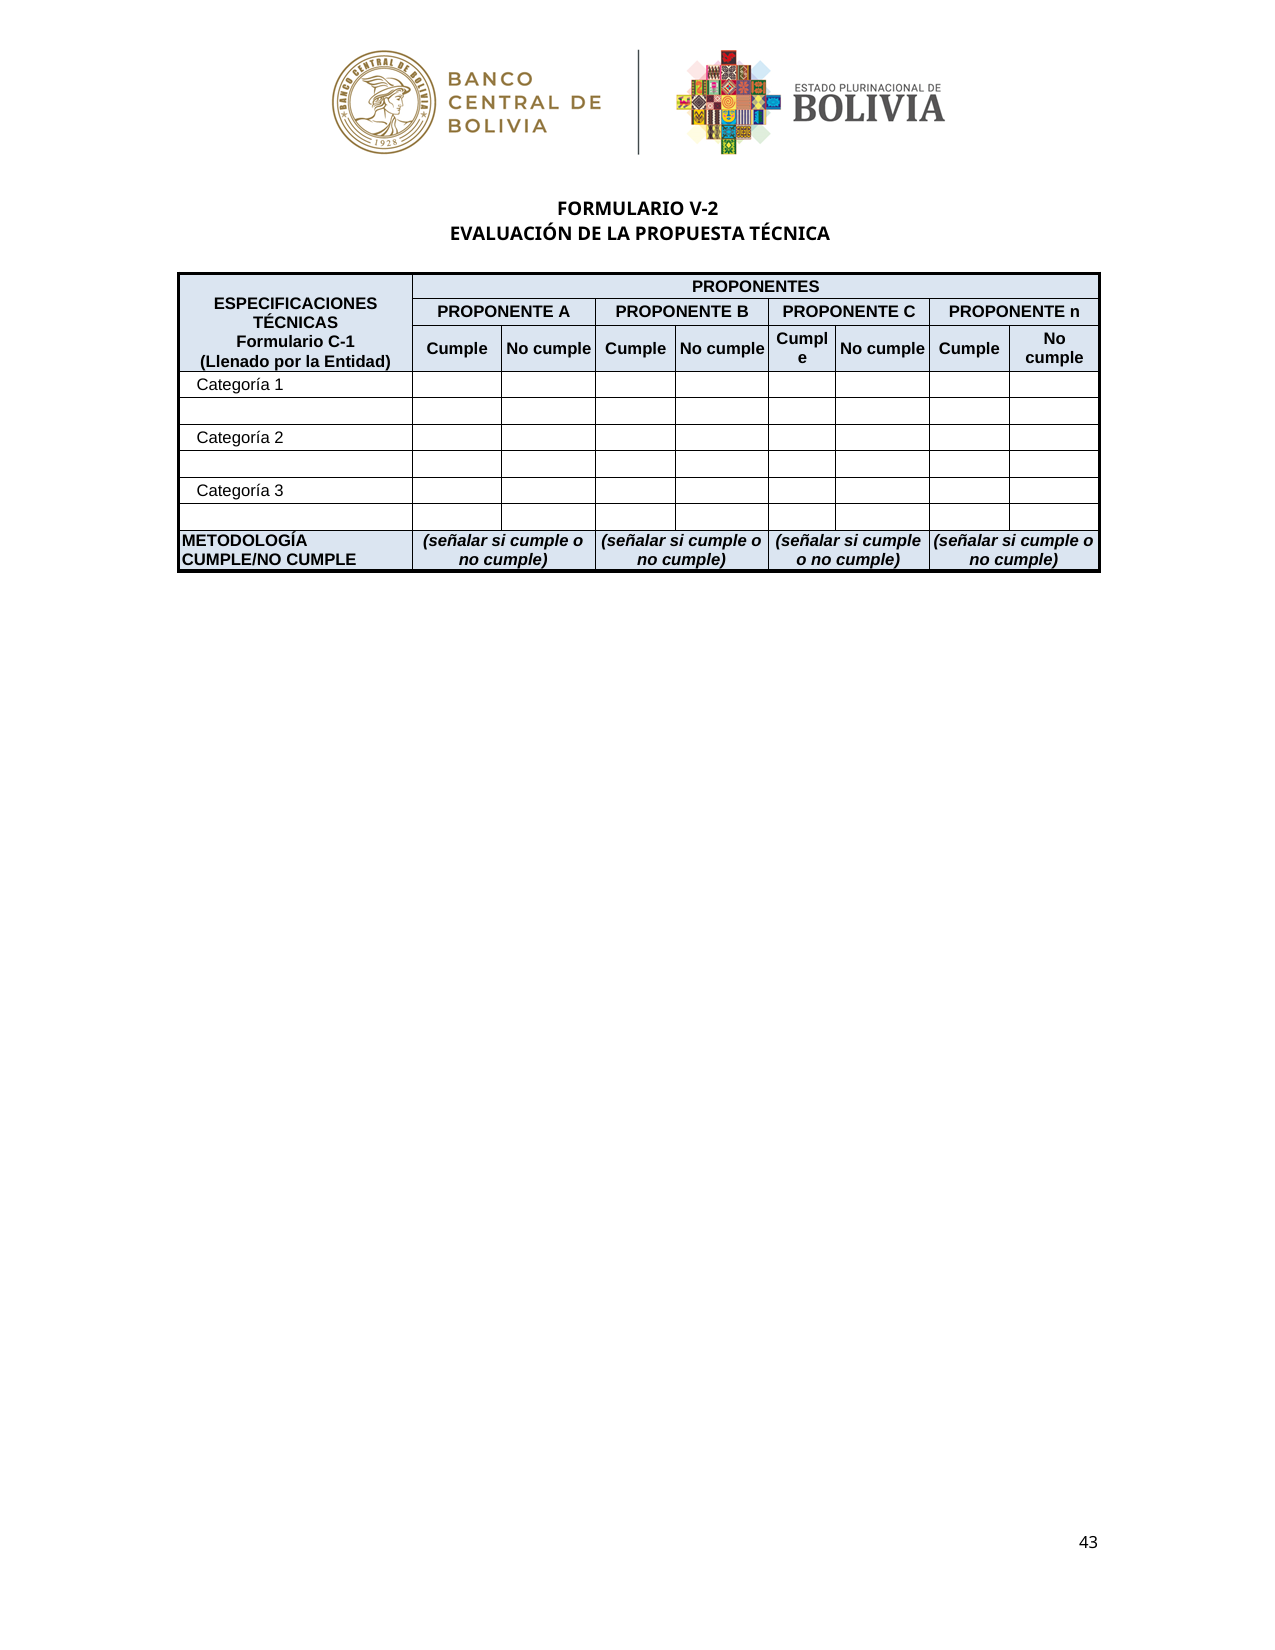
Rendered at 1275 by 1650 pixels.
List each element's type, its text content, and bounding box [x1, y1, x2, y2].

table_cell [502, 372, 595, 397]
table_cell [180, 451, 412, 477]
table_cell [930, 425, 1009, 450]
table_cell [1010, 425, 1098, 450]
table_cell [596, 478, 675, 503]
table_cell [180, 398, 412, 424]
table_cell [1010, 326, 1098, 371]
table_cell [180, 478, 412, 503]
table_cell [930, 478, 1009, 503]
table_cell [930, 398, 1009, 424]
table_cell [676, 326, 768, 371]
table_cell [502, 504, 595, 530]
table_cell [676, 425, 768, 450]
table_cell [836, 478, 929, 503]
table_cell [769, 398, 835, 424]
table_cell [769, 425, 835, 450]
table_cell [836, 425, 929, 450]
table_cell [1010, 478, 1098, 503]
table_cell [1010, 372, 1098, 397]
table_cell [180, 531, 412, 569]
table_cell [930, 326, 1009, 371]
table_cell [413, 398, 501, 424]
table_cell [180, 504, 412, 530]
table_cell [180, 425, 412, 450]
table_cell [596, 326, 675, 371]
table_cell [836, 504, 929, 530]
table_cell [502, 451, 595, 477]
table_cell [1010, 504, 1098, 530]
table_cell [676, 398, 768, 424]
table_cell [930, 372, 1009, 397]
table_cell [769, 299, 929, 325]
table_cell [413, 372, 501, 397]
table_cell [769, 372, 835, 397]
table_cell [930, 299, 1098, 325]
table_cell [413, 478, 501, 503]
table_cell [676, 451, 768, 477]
picture [0, 4, 1275, 195]
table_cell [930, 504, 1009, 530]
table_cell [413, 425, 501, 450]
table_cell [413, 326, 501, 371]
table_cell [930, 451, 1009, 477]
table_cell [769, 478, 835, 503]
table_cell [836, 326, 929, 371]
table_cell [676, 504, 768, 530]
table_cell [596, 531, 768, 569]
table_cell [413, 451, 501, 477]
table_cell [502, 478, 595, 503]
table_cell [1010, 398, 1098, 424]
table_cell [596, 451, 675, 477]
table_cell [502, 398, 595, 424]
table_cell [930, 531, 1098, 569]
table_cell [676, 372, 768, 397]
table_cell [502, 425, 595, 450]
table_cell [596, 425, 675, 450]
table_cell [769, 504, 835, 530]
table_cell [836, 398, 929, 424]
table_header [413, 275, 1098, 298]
text FORMULARIO V-2 [177, 148, 1098, 221]
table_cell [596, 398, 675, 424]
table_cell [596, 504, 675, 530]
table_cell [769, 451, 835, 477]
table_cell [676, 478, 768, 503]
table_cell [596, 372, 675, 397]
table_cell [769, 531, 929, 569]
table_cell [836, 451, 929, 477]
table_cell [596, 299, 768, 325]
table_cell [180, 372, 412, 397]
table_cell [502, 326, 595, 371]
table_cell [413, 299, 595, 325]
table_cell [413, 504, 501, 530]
text EVALUACIÓN DE LA PROPUESTA TÉCNICA [177, 221, 1098, 246]
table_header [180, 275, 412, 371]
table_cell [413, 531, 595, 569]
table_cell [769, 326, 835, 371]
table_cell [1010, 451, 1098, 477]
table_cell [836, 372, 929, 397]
